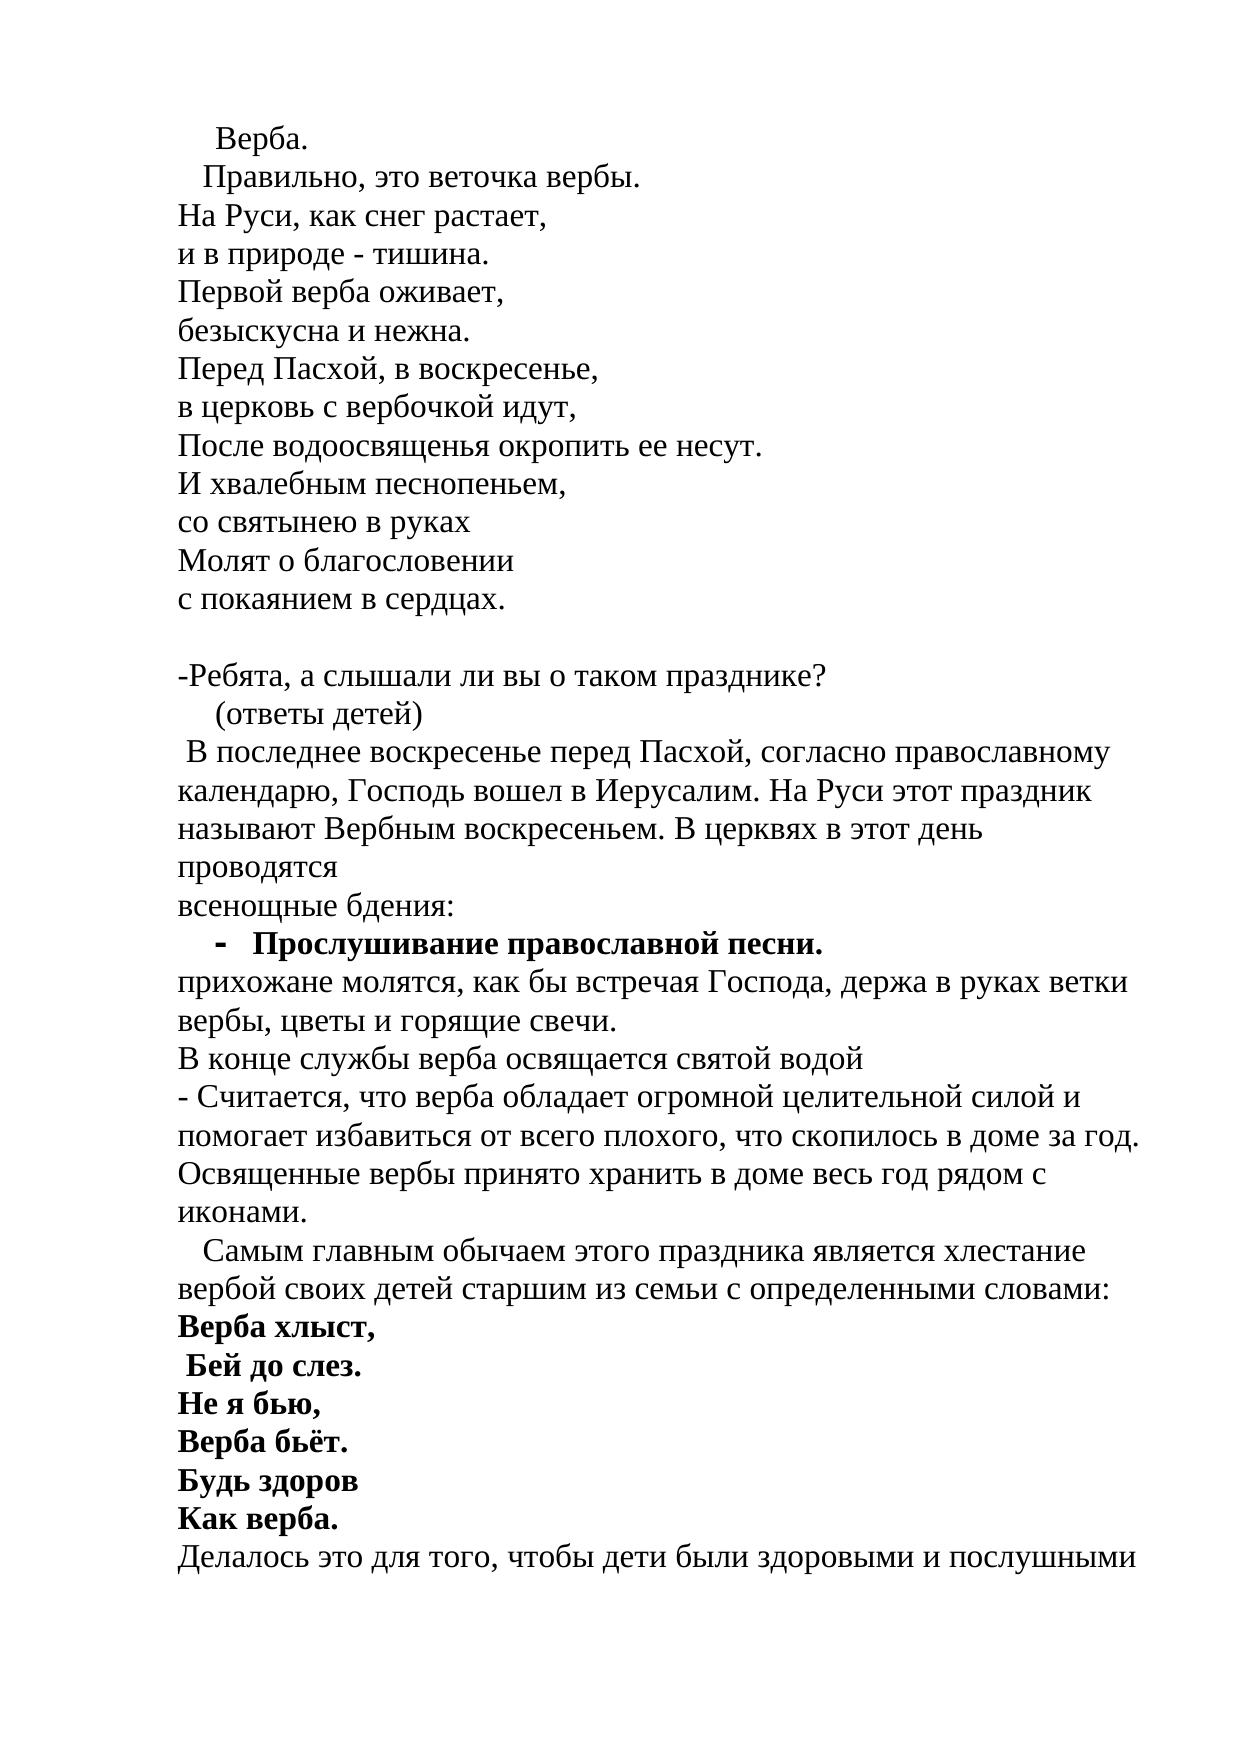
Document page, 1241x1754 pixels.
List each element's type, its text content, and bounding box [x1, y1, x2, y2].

text Первой верба оживает, [177, 271, 1152, 310]
text В последнее воскресенье перед Пасхой, согласно православному календарю, Господь вошел в Иерусалим. На Руси этот праздник называют Вербным воскресеньем. В церквях в этот день проводятся [177, 731, 1152, 885]
text (ответы детей) [215, 693, 1152, 731]
text прихожане молятся, как бы встречая Господа, держа в руках ветки вербы, цветы и горящие свечи. [177, 961, 1152, 1038]
text - Считается, что верба обладает огромной целительной силой и помогает избавиться от всего плохого, что скопилось в доме за год. [177, 1076, 1152, 1153]
text -Ребята, а слышали ли вы о таком празднике? [177, 655, 1152, 693]
text И хвалебным песнопеньем, [177, 463, 1152, 501]
text Перед Пасхой, в воскресенье, [177, 348, 1152, 386]
text со святынею в руках [177, 501, 1152, 540]
text в церковь с вербочкой идут, [177, 386, 1152, 425]
text и в природе - тишина. [177, 233, 1152, 271]
text В конце службы верба освящается святой водой [177, 1038, 1152, 1076]
text Верба хлыст, Бей до слез. Не я бью, Верба бьёт. Будь здоров Как верба. [177, 1306, 1152, 1536]
text с покаянием в сердцах. [177, 578, 1152, 616]
text безыскусна и нежна. [177, 310, 1152, 348]
text Молят о благословении [177, 540, 1152, 578]
text Верба. [215, 118, 1152, 156]
text Освященные вербы принято хранить в доме весь год рядом с иконами. [177, 1153, 1152, 1230]
text Самым главным обычаем этого праздника является хлестание вербой своих детей старшим из семьи с определенными словами: [177, 1230, 1152, 1306]
text Делалось это для того, чтобы дети были здоровыми и послушными [177, 1536, 1152, 1575]
text всенощные бдения: [177, 885, 1152, 923]
text На Руси, как снег растает, [177, 195, 1152, 233]
text После водоосвященья окропить ее несут. [177, 425, 1152, 463]
text Правильно, это веточка вербы. [177, 156, 1152, 195]
list Прослушивание православной песни. [215, 923, 1152, 961]
